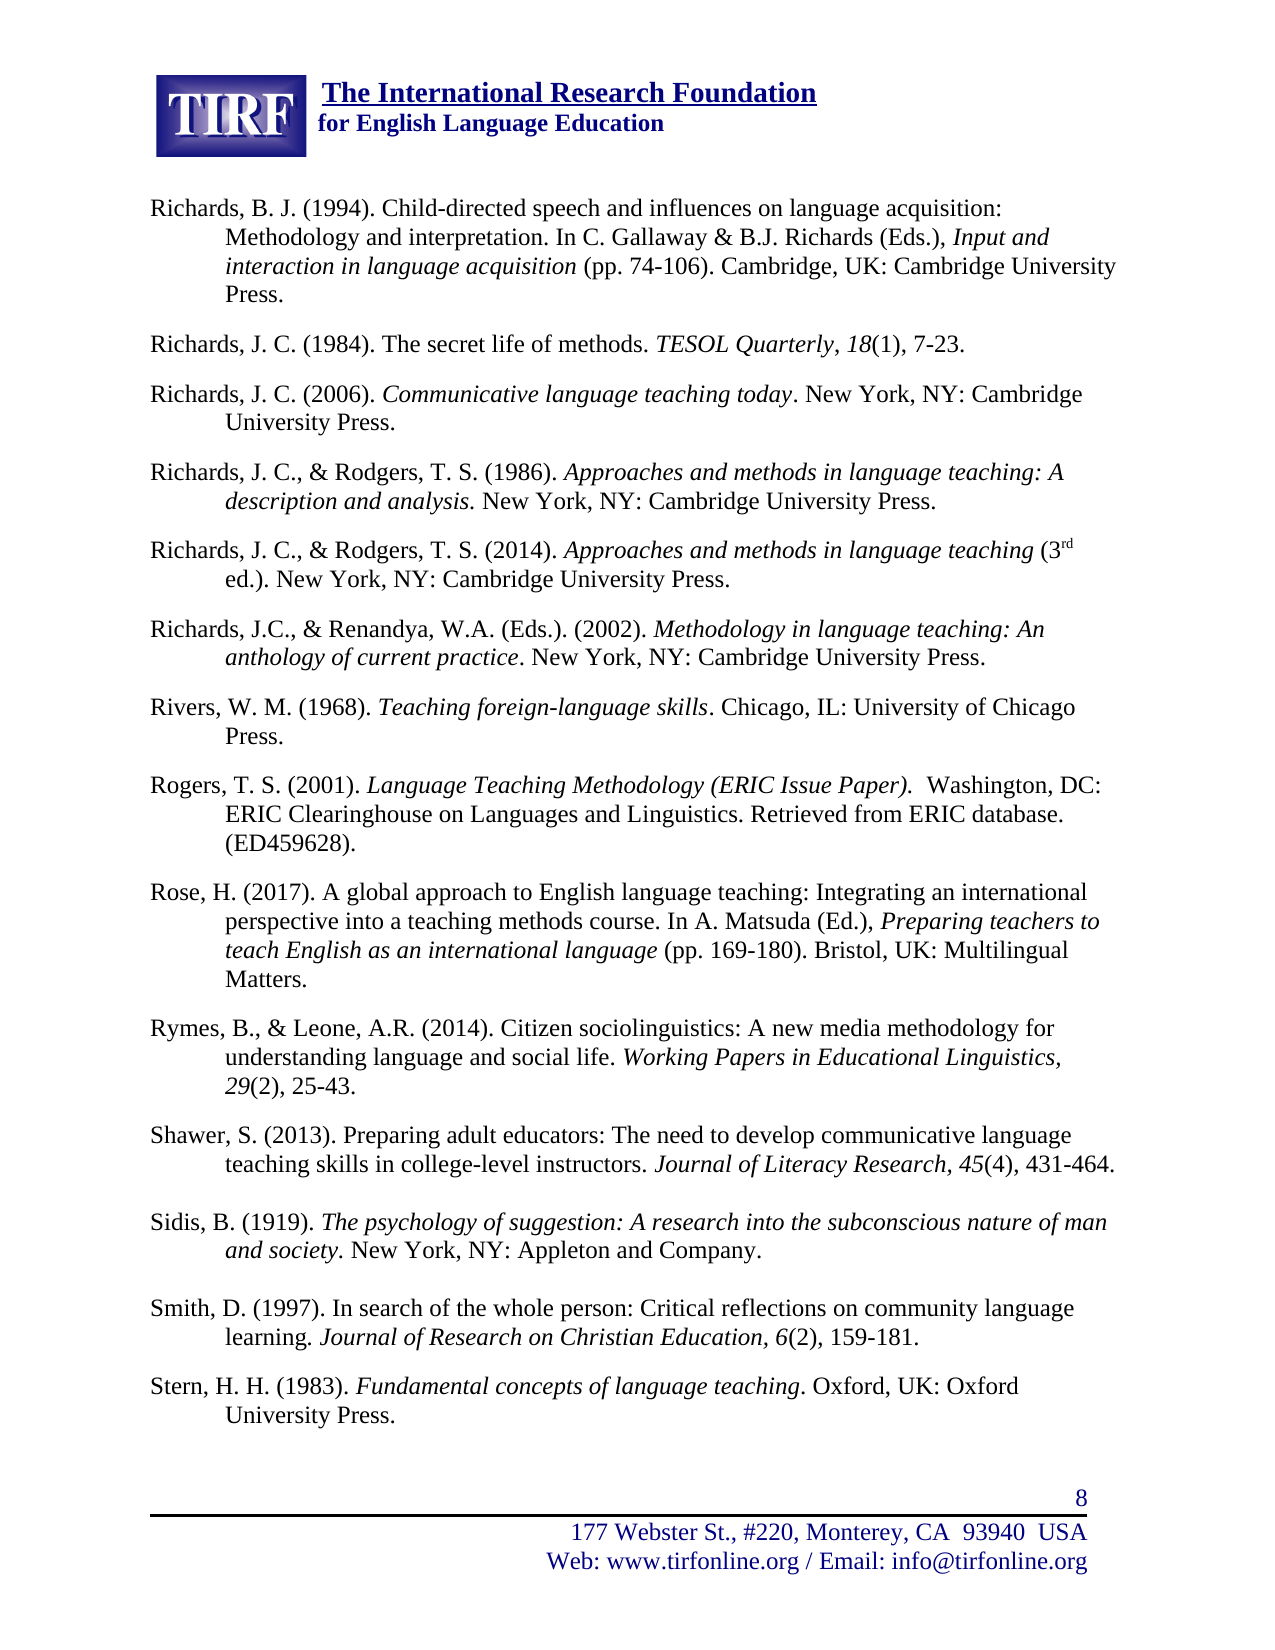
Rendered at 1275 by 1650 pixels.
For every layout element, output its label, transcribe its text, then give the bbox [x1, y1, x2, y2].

text Stern, H. H. (1983). Fundamental concepts of language teaching. Oxford, UK: Oxford University Press. [150, 1371, 1125, 1429]
text Richards, B. J. (1994). Child-directed speech and influences on language acquisition: Methodology and interpretation. In C. Gallaway & B.J. Richards (Eds.), Input and interaction in language acquisition (pp. 74-106). Cambridge, UK: Cambridge University Press. [150, 193, 1125, 308]
text Richards, J. C. (1984). The secret life of methods. TESOL Quarterly, 18(1), 7-23. [150, 329, 1125, 358]
text Rose, H. (2017). A global approach to English language teaching: Integrating an international perspective into a teaching methods course. In A. Matsuda (Ed.), Preparing teachers to teach English as an international language (pp. 169-180). Bristol, UK: Multilingual Matters. [150, 877, 1125, 992]
text Sidis, B. (1919). The psychology of suggestion: A research into the subconscious nature of man and society. New York, NY: Appleton and Company. [150, 1207, 1125, 1264]
text Rymes, B., & Leone, A.R. (2014). Citizen sociolinguistics: A new media methodology for understanding language and social life. Working Papers in Educational Linguistics, 29(2), 25-43. [150, 1013, 1125, 1099]
text Richards, J.C., & Renandya, W.A. (Eds.). (2002). Methodology in language teaching: An anthology of current practice. New York, NY: Cambridge University Press. [150, 614, 1125, 671]
text Shawer, S. (2013). Preparing adult educators: The need to develop communicative language teaching skills in college-level instructors. Journal of Literacy Research, 45(4), 431-464. [150, 1120, 1125, 1178]
text Richards, J. C. (2006). Communicative language teaching today. New York, NY: Cambridge University Press. [150, 379, 1125, 436]
text Smith, D. (1997). In search of the whole person: Critical reflections on community language learning. Journal of Research on Christian Education, 6(2), 159-181. [150, 1293, 1125, 1350]
picture [156, 75, 307, 157]
text Richards, J. C., & Rodgers, T. S. (1986). Approaches and methods in language teaching: A description and analysis. New York, NY: Cambridge University Press. [150, 457, 1125, 514]
text Rogers, T. S. (2001). Language Teaching Methodology (ERIC Issue Paper). Washington, DC: ERIC Clearinghouse on Languages and Linguistics. Retrieved from ERIC database. (ED459628). [150, 770, 1125, 857]
text Rivers, W. M. (1968). Teaching foreign-language skills. Chicago, IL: University of Chicago Press. [150, 692, 1125, 749]
text Richards, J. C., & Rodgers, T. S. (2014). Approaches and methods in language teaching (3rd ed.). New York, NY: Cambridge University Press. [150, 535, 1125, 593]
